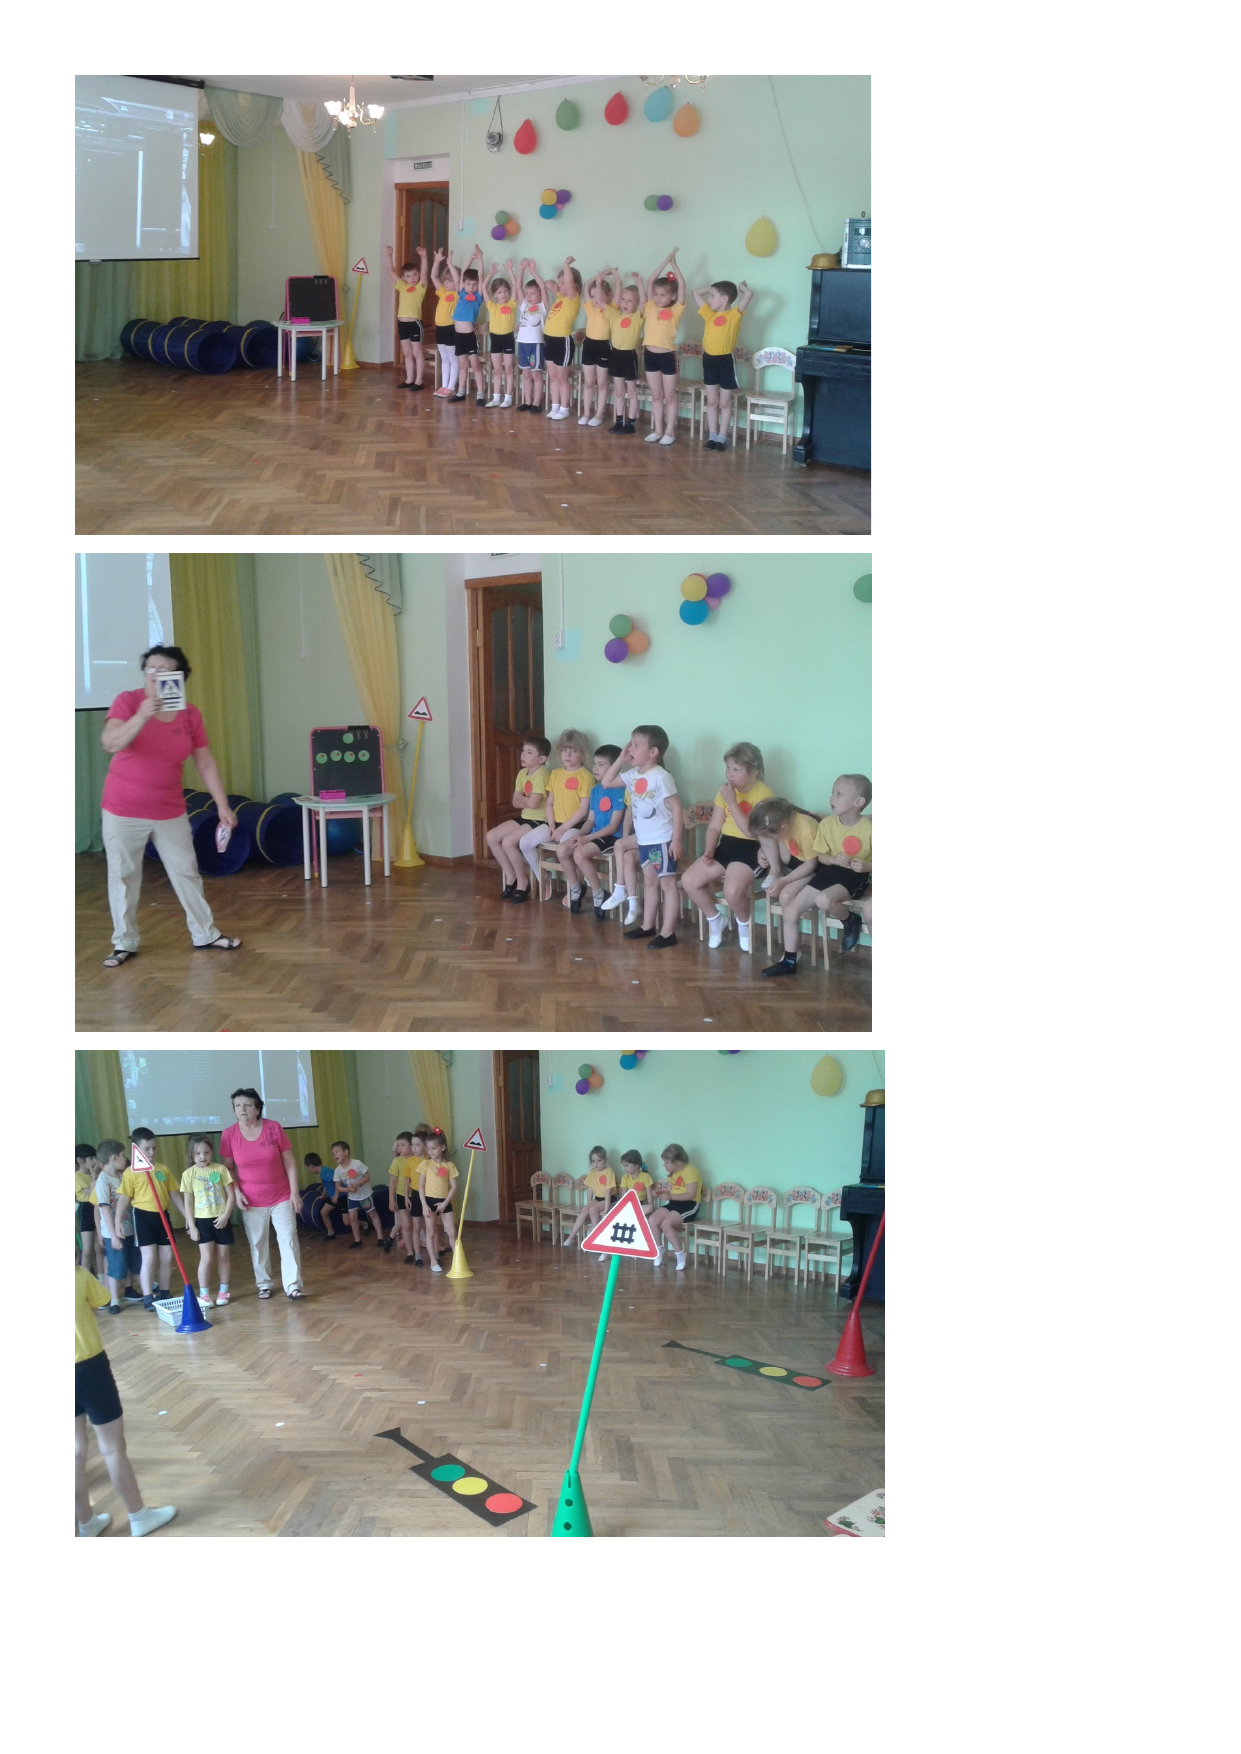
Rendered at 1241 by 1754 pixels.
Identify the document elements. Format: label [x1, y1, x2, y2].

picture [75, 553, 872, 1032]
picture [75, 1050, 885, 1537]
picture [75, 75, 872, 535]
